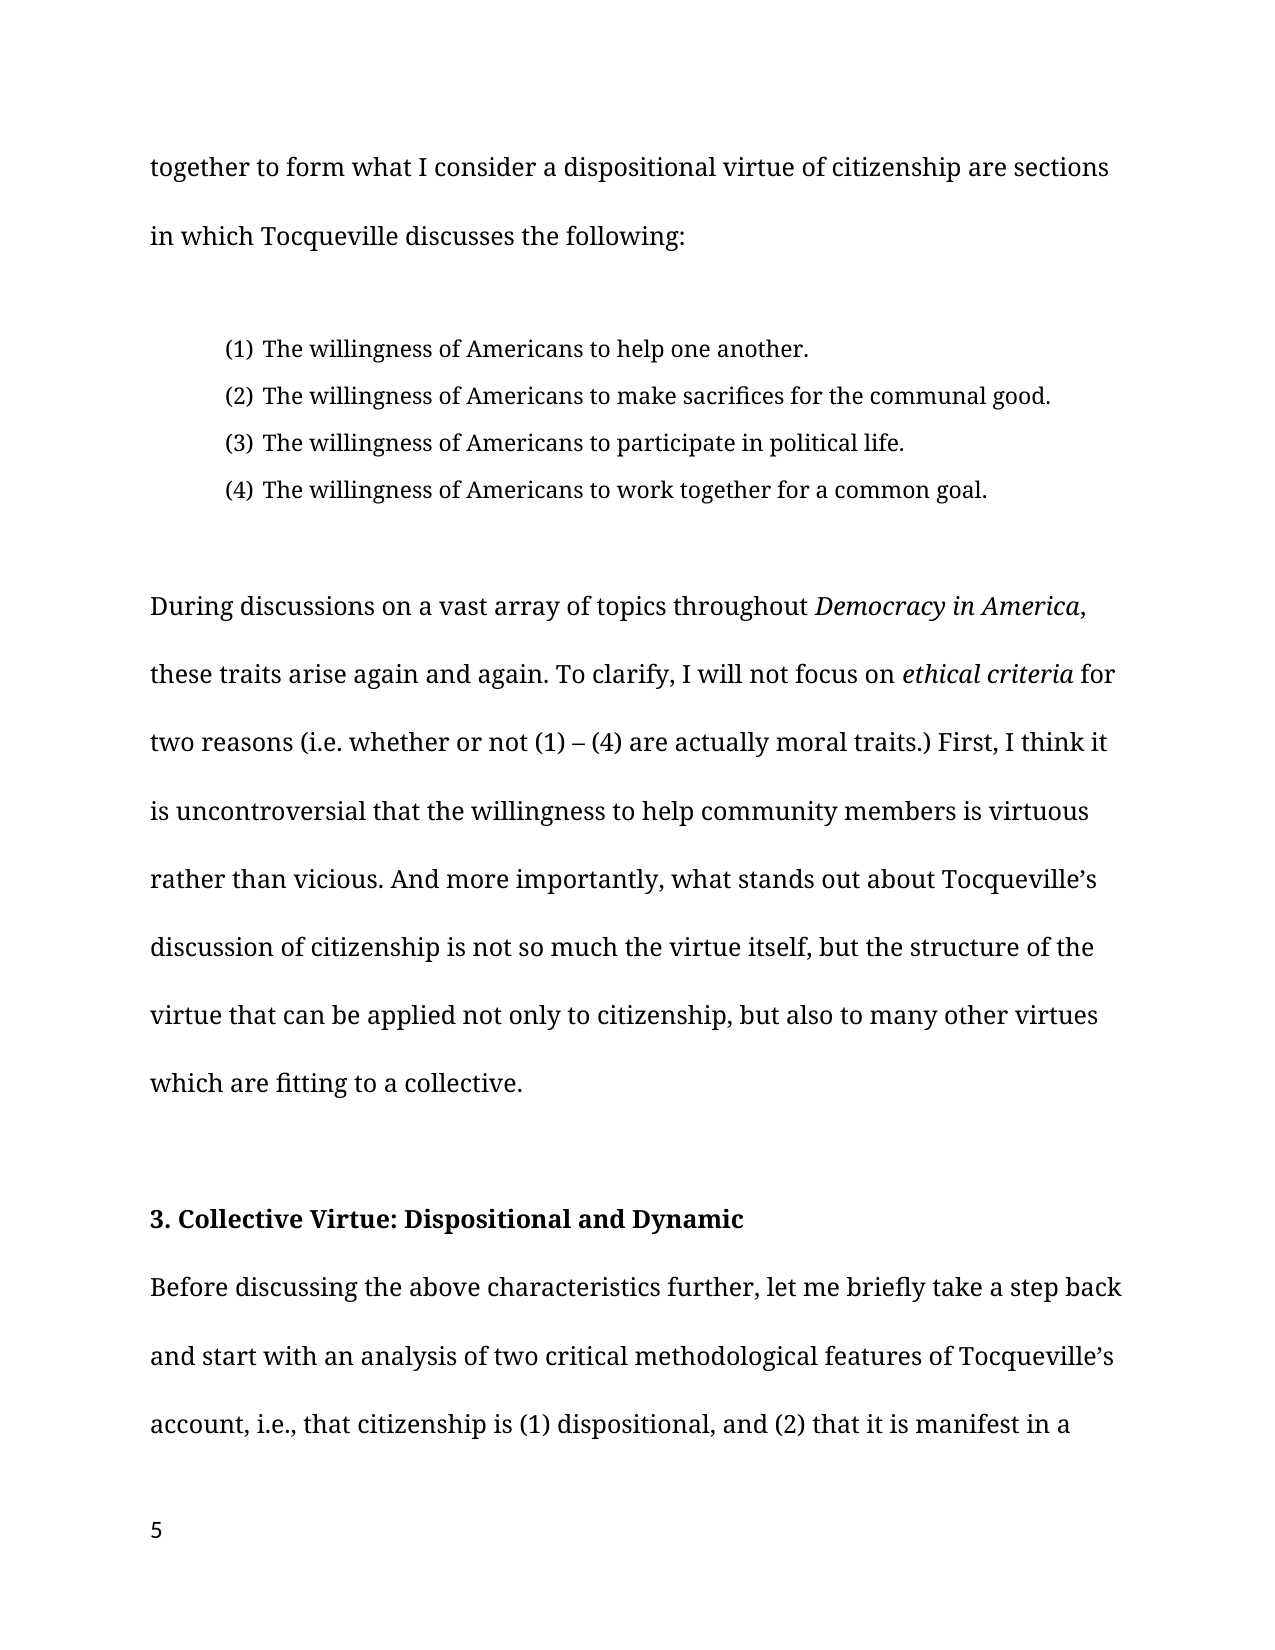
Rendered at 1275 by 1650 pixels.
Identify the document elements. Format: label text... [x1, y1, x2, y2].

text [150, 150, 1125, 252]
list The willingness of Americans to work together for a common goal. [225, 474, 1125, 505]
list The willingness of Americans to participate in political life. [225, 427, 1125, 458]
text During discussions on a vast array of topics throughout Democracy in America, these traits arise again and again. To clarify, I will not focus on ethical criteria for two reasons (i.e. whether or not (1) – (4) are actually moral traits.) First, I think it is uncontroversial that the willingness to help community members is virtuous rather than vicious. And more importantly, what stands out about Tocqueville’s discussion of citizenship is not so much the virtue itself, but the structure of the virtue that can be applied not only to citizenship, but also to many other virtues which are fitting to a collective. [150, 589, 1125, 1100]
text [150, 1270, 1125, 1440]
list The willingness of Americans to help one another. [225, 333, 1125, 364]
list The willingness of Americans to make sacrifices for the communal good. [225, 380, 1125, 411]
text 3. Collective Virtue: Dispositional and Dynamic [150, 1202, 1125, 1236]
